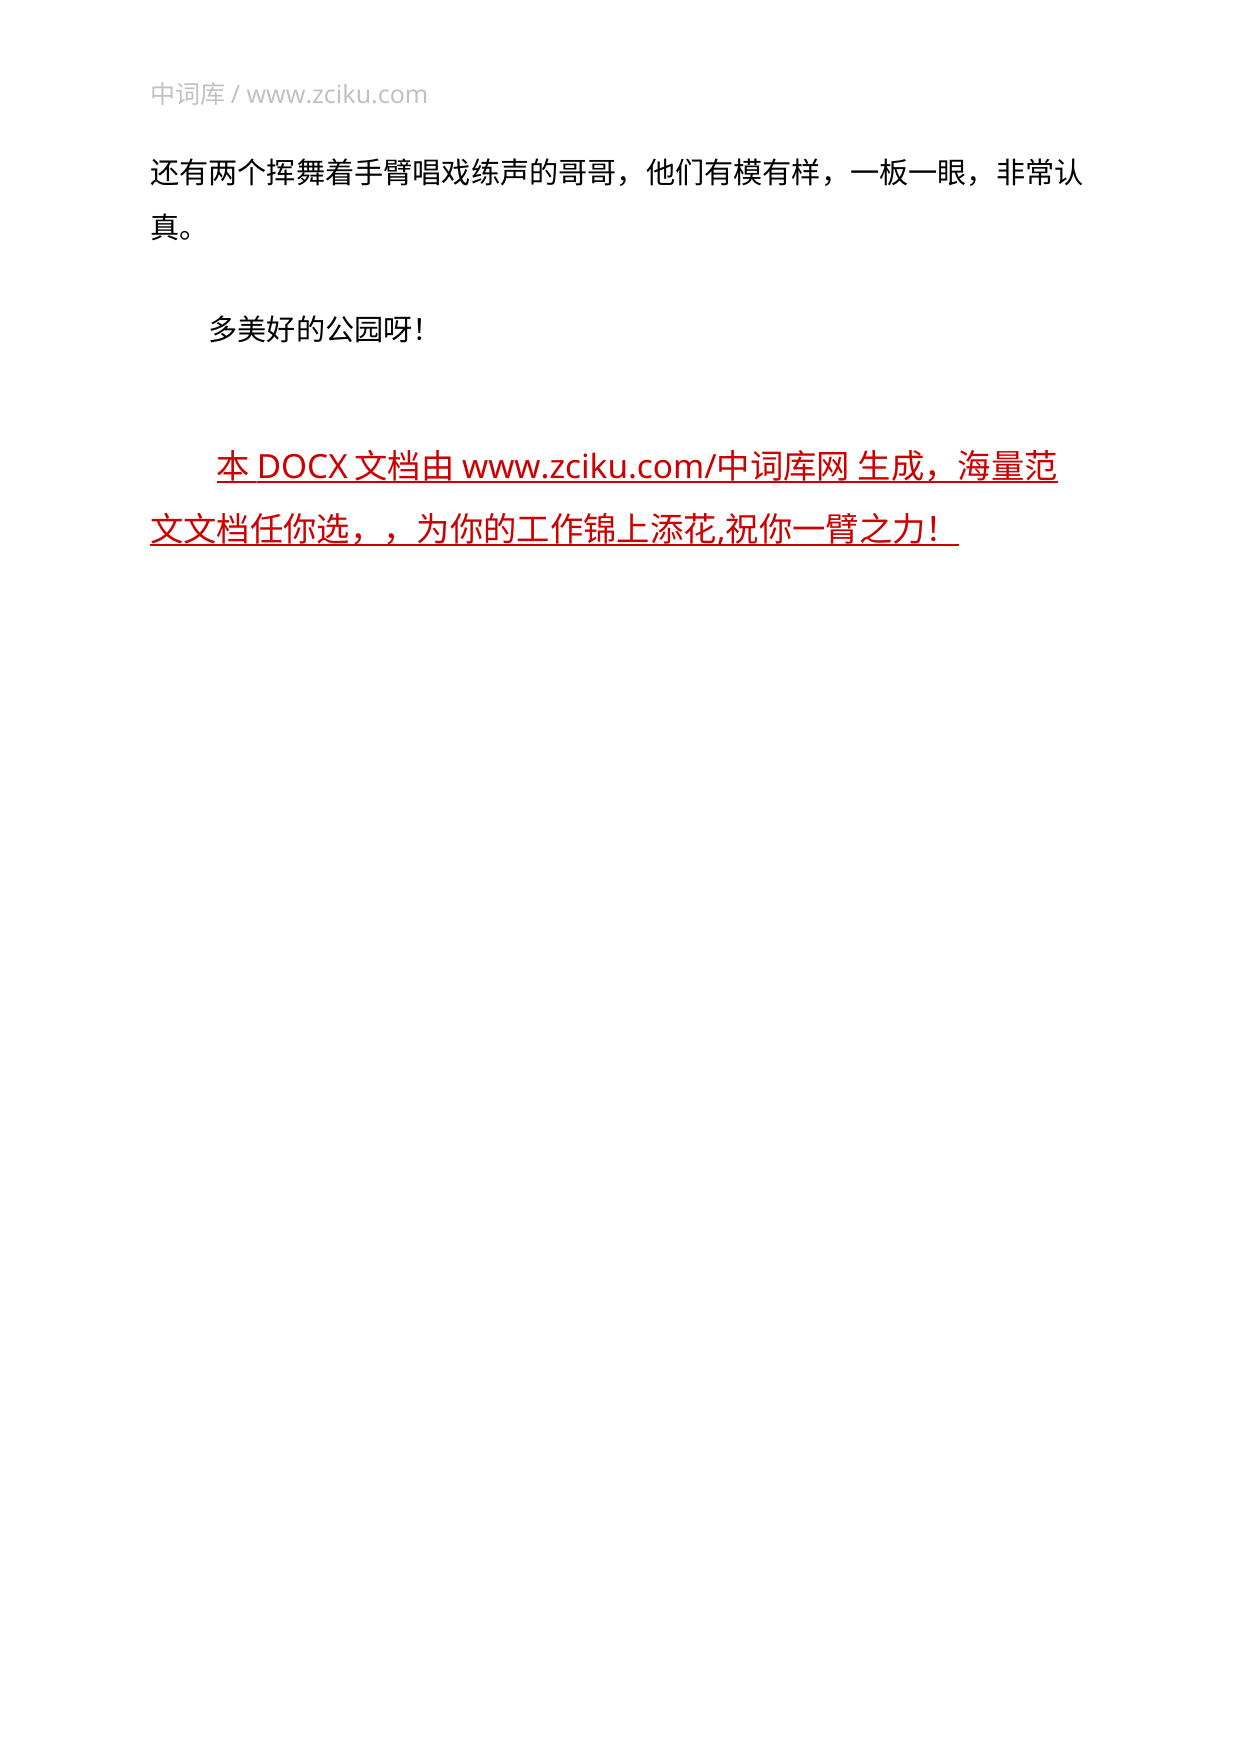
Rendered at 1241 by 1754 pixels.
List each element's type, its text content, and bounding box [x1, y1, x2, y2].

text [150, 150, 1090, 247]
text 多美好的公园呀！ [150, 307, 1090, 349]
text 本DOCX文档由 www.zciku.com/中词库网 生成，海量范文文档任你选，，为你的工作锦上添花,祝你一臂之力！ [150, 440, 1090, 551]
